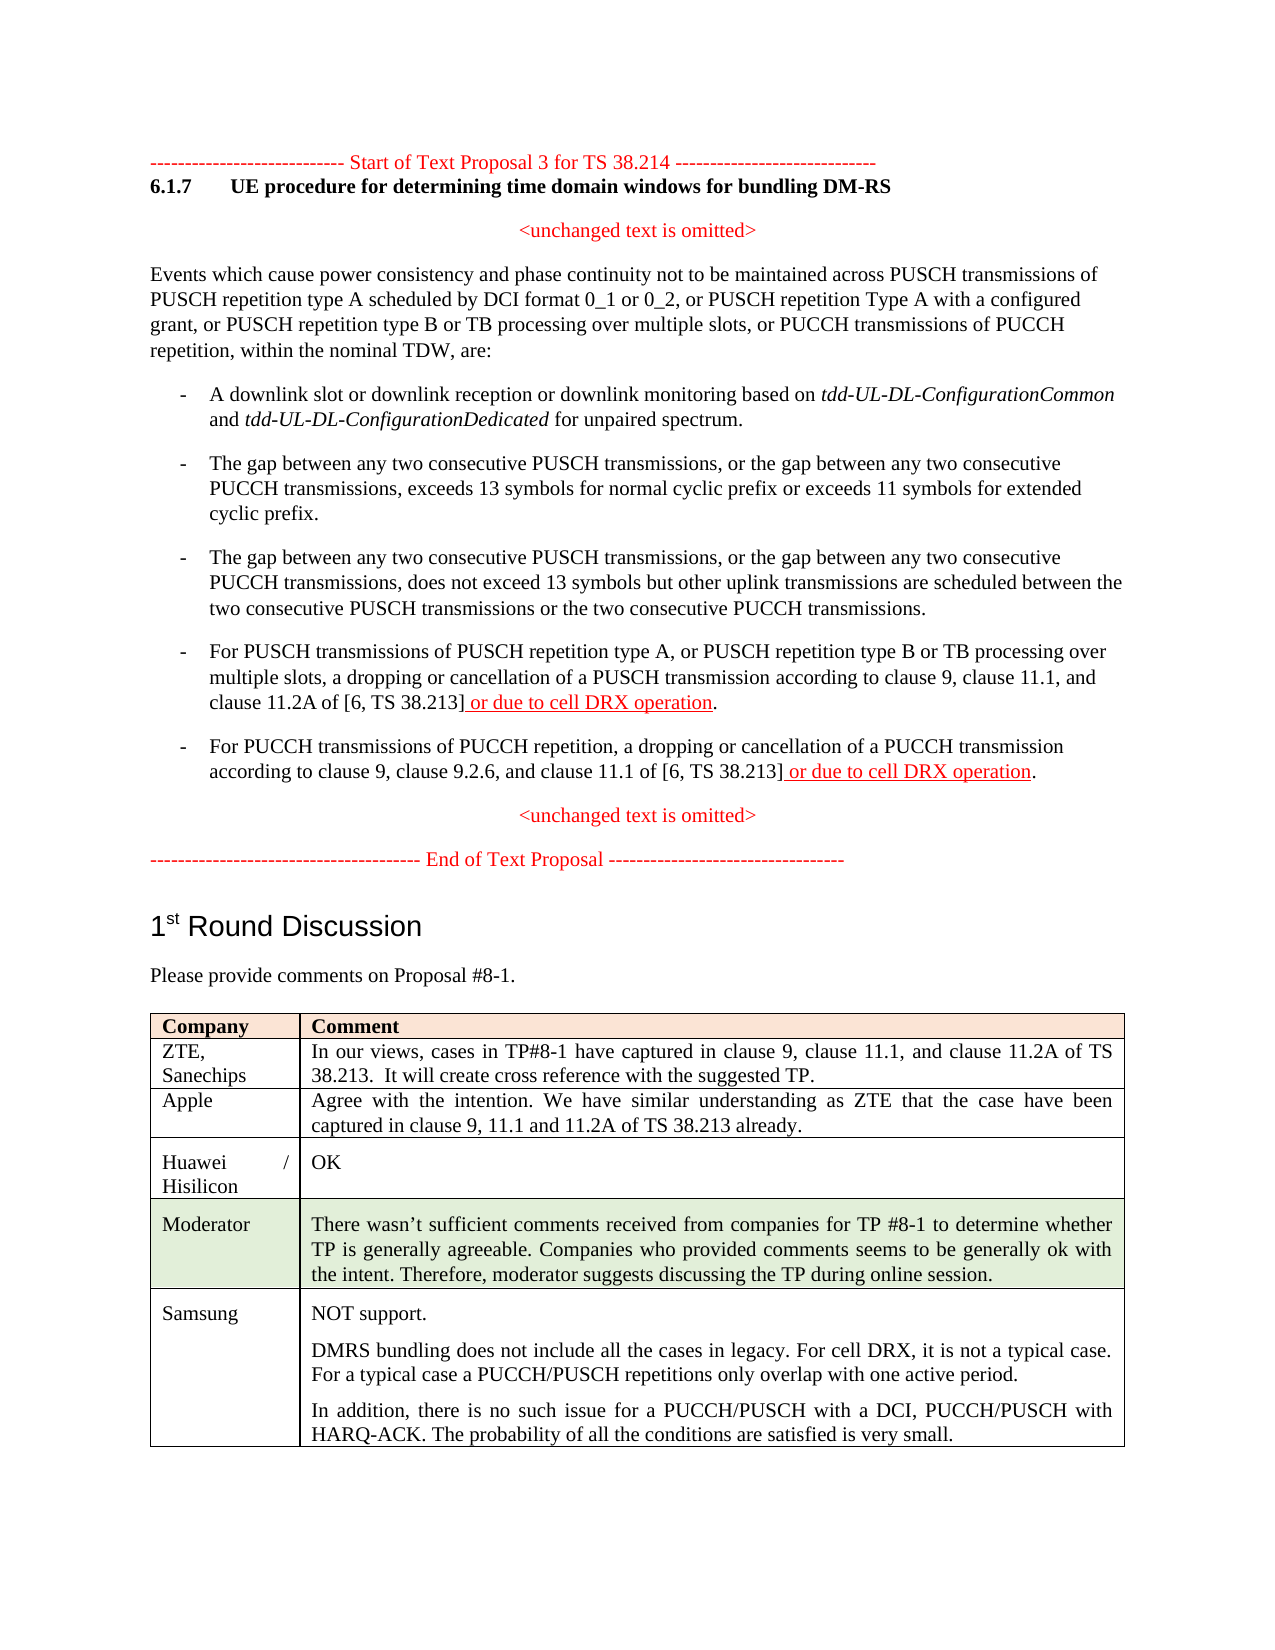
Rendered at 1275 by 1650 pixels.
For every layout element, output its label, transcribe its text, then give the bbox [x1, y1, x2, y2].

text <unchanged text is omitted> [150, 218, 1125, 242]
text ---------------------------- Start of Text Proposal 3 for TS 38.214 ----------------------------- [150, 150, 1125, 174]
table_cell Moderator [151, 1199, 299, 1287]
text - The gap between any two consecutive PUSCH transmissions, or the gap between any two consecutive PUCCH transmissions, does not exceed 13 symbols but other uplink transmissions are scheduled between the two consecutive PUSCH transmissions or the two consecutive PUCCH transmissions. [179, 545, 1125, 619]
subtitle 1st Round Discussion [150, 909, 1125, 942]
text 6.1.7 UE procedure for determining time domain windows for bundling DM-RS [150, 174, 1125, 198]
table_cell Samsung [151, 1289, 299, 1446]
text --------------------------------------- End of Text Proposal ---------------------------------- [150, 847, 1125, 871]
table_header Comment [301, 1014, 1124, 1038]
text - For PUCCH transmissions of PUCCH repetition, a dropping or cancellation of a PUCCH transmission according to clause 9, clause 9.2.6, and clause 11.1 of [6, TS 38.213] or due to cell DRX operation. [179, 734, 1125, 783]
table_cell OK [301, 1138, 1124, 1198]
table_cell Apple [151, 1089, 299, 1137]
table_cell In our views, cases in TP#8-1 have captured in clause 9, clause 11.1, and clause 11.2A of TS 38.213. It will create cross reference with the suggested TP. [301, 1039, 1124, 1087]
table_cell There wasn’t sufficient comments received from companies for TP #8-1 to determine whether TP is generally agreeable. Companies who provided comments seems to be generally ok with the intent. Therefore, moderator suggests discussing the TP during online session. [301, 1199, 1124, 1287]
table_header Company [151, 1014, 299, 1038]
text Please provide comments on Proposal #8-1. [150, 963, 1125, 987]
table_cell ZTE, Sanechips [151, 1039, 299, 1087]
text - A downlink slot or downlink reception or downlink monitoring based on tdd-UL-DL-ConfigurationCommon and tdd-UL-DL-ConfigurationDedicated for unpaired spectrum. [179, 382, 1125, 431]
text - The gap between any two consecutive PUSCH transmissions, or the gap between any two consecutive PUCCH transmissions, exceeds 13 symbols for normal cyclic prefix or exceeds 11 symbols for extended cyclic prefix. [179, 451, 1125, 525]
table_cell Agree with the intention. We have similar understanding as ZTE that the case have been captured in clause 9, 11.1 and 11.2A of TS 38.213 already. [301, 1089, 1124, 1137]
text <unchanged text is omitted> [150, 803, 1125, 827]
table_cell Huawei / Hisilicon [151, 1138, 299, 1198]
text - For PUSCH transmissions of PUSCH repetition type A, or PUSCH repetition type B or TB processing over multiple slots, a dropping or cancellation of a PUSCH transmission according to clause 9, clause 11.1, and clause 11.2A of [6, TS 38.213] or due to cell DRX operation. [179, 639, 1125, 714]
text Events which cause power consistency and phase continuity not to be maintained across PUSCH transmissions of PUSCH repetition type A scheduled by DCI format 0_1 or 0_2, or PUSCH repetition Type A with a configured grant, or PUSCH repetition type B or TB processing over multiple slots, or PUCCH transmissions of PUCCH repetition, within the nominal TDW, are: [150, 262, 1125, 362]
table_cell NOT support. DMRS bundling does not include all the cases in legacy. For cell DRX, it is not a typical case. For a typical case a PUCCH/PUSCH repetitions only overlap with one active period. In addition, there is no such issue for a PUCCH/PUSCH with a DCI, PUCCH/PUSCH with HARQ-ACK. The probability of all the conditions are satisfied is very small. [301, 1289, 1124, 1446]
